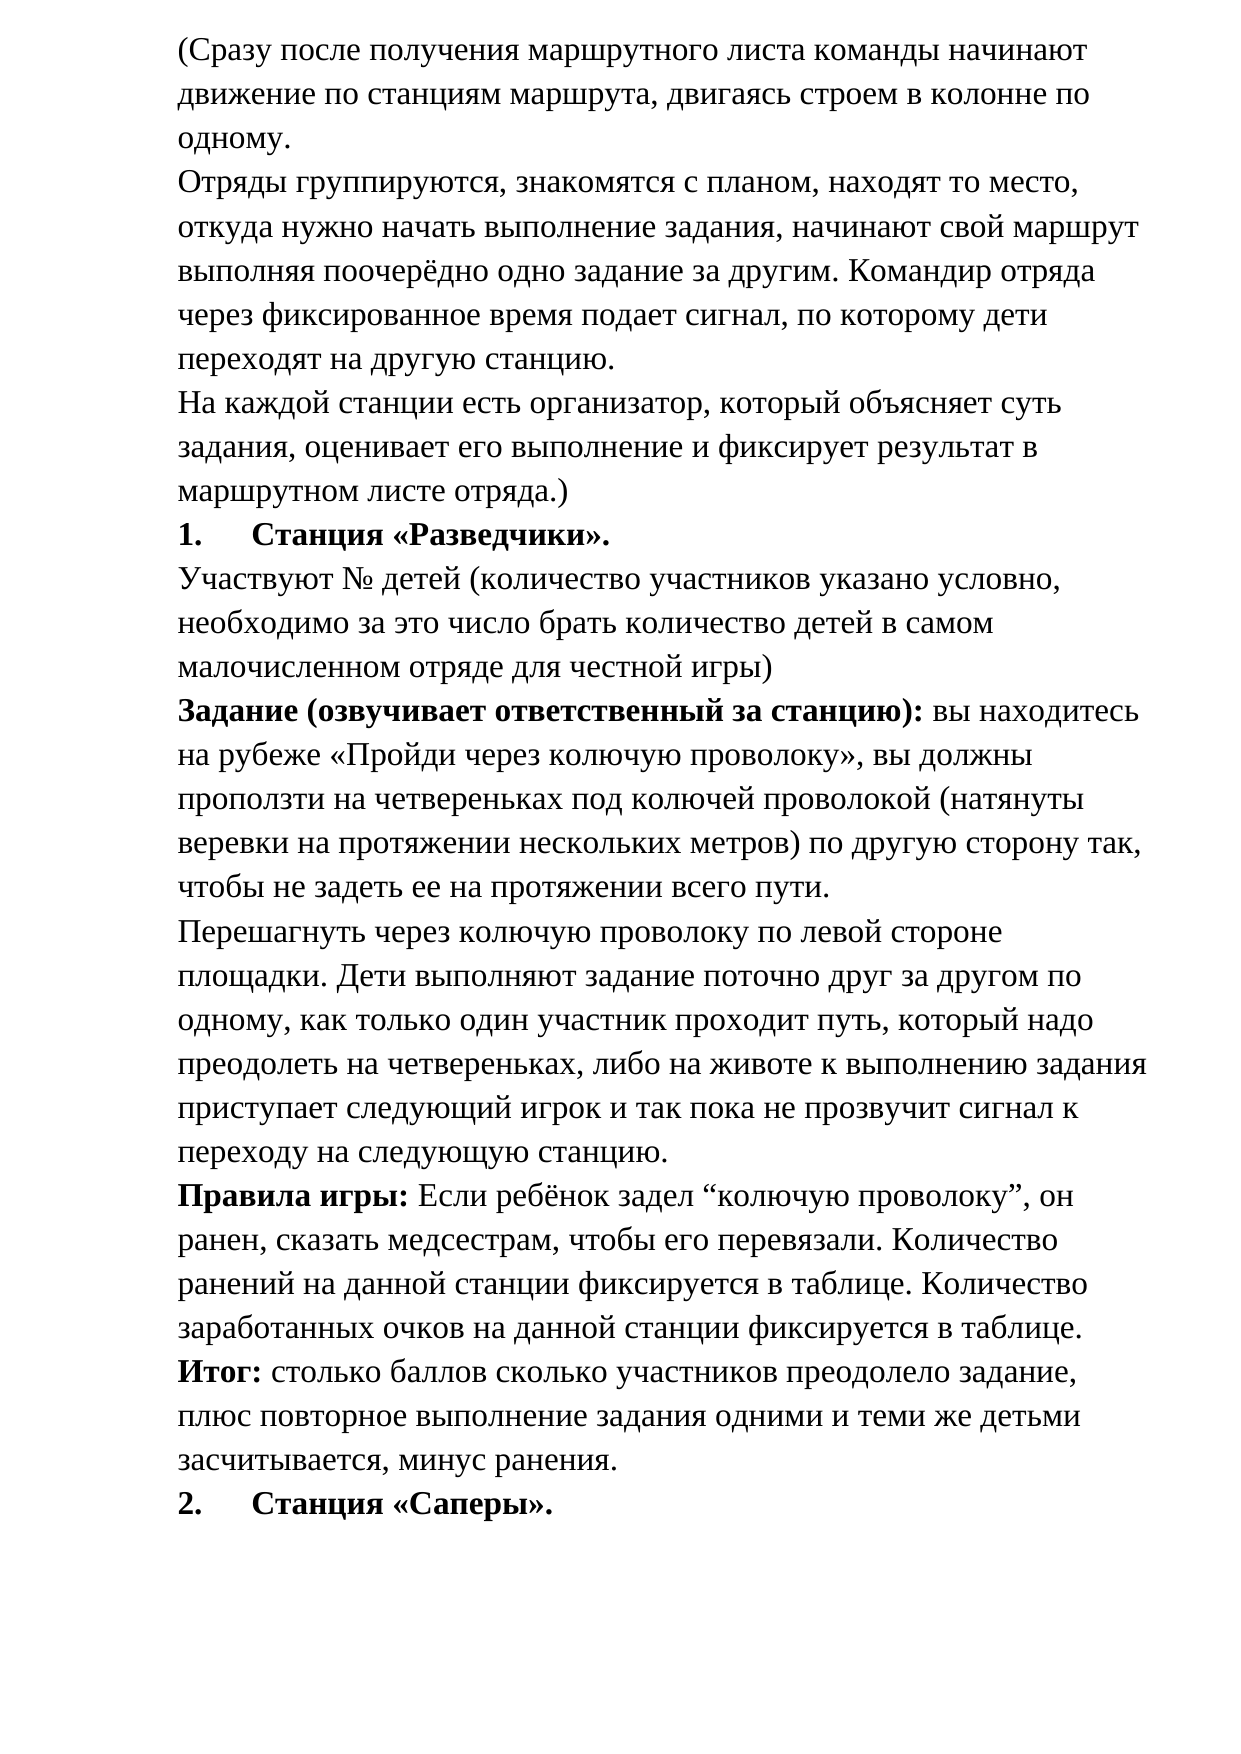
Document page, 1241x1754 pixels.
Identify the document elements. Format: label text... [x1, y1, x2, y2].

text Задание (озвучивает ответственный за станцию): вы находитесь на рубеже «Пройди через колючую проволоку», вы должны проползти на четвереньках под колючей проволокой (натянуты веревки на протяжении нескольких метров) по другую сторону так, чтобы не задеть ее на протяжении всего пути. [177, 691, 1152, 905]
text Перешагнуть через колючую проволоку по левой стороне площадки. Дети выполняют задание поточно друг за другом по одному, как только один участник проходит путь, который надо преодолеть на четвереньках, либо на животе к выполнению задания приступает следующий игрок и так пока не прозвучит сигнал к переходу на следующую станцию. [177, 911, 1152, 1169]
text Итог: столько баллов сколько участников преодолело задание, плюс повторное выполнение задания одними и теми же детьми засчитывается, минус ранения. [177, 1351, 1152, 1478]
text Отряды группируются, знакомятся с планом, находят то место, откуда нужно начать выполнение задания, начинают свой маршрут выполняя поочерёдно одно задание за другим. Командир отряда через фиксированное время подает сигнал, по которому дети переходят на другую станцию. [177, 162, 1152, 376]
text 1. Станция «Разведчики». [177, 514, 1152, 553]
text Участвуют № детей (количество участников указано условно, необходимо за это число брать количество детей в самом малочисленном отряде для честной игры) [177, 558, 1152, 685]
text 2. Станция «Саперы». [177, 1484, 1152, 1522]
text Правила игры: Если ребёнок задел “колючую проволоку”, он ранен, сказать медсестрам, чтобы его перевязали. Количество ранений на данной станции фиксируется в таблице. Количество заработанных очков на данной станции фиксируется в таблице. [177, 1175, 1152, 1346]
text На каждой станции есть организатор, который объясняет суть задания, оценивает его выполнение и фиксирует результат в маршрутном листе отряда.) [177, 382, 1152, 508]
text (Сразу после получения маршрутного листа команды начинают движение по станциям маршрута, двигаясь строем в колонне по одному. [177, 29, 1152, 156]
